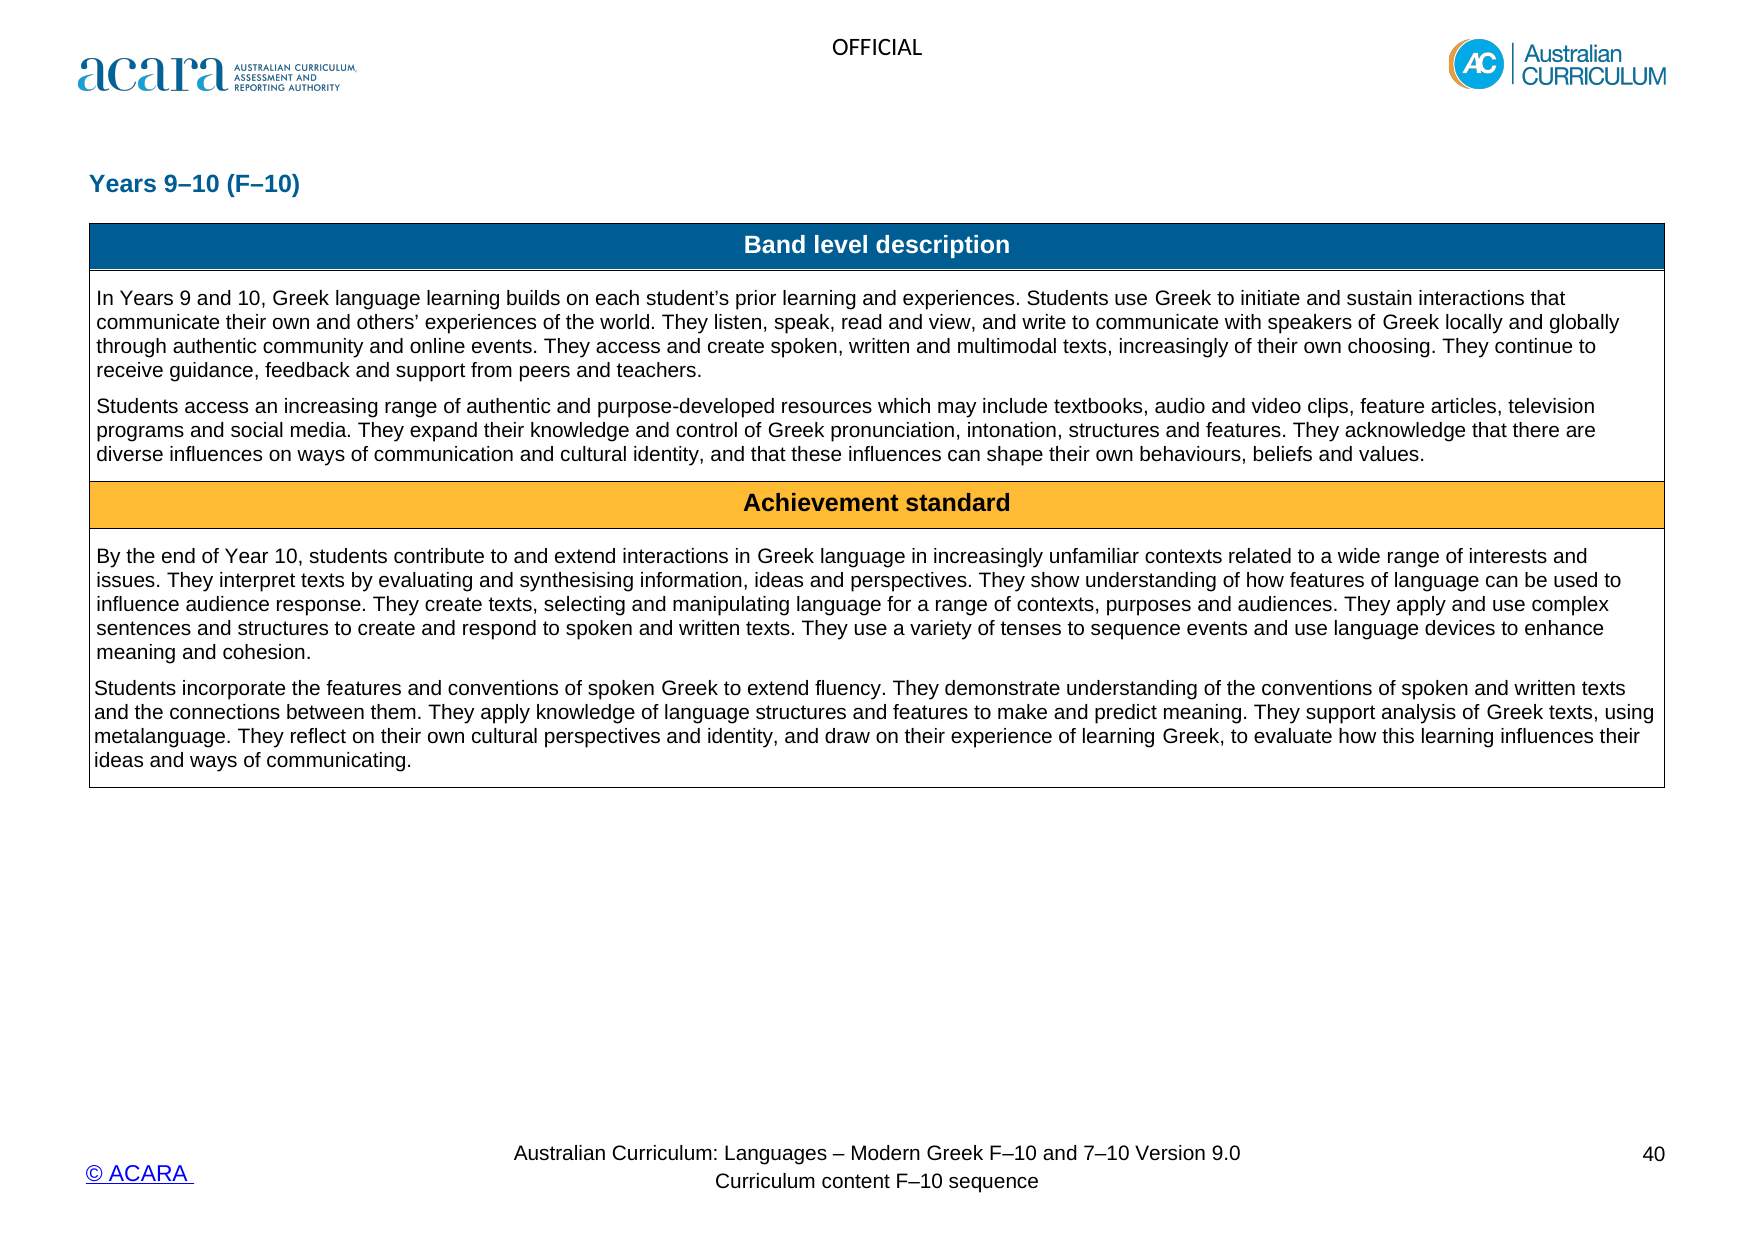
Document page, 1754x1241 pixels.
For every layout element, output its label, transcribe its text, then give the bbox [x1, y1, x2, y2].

picture [1448, 39, 1471, 89]
subtitle Years 9–10 (F–10) [89, 168, 1665, 197]
picture [1464, 53, 1495, 73]
table_cell By the end of Year 10, students contribute to and extend interactions in Greek language in increasingly unfamiliar contexts related to a wide range of interests and issues. They interpret texts by evaluating and synthesising information, ideas and perspectives. They show understanding of how features of language can be used to influence audience response. They create texts, selecting and manipulating language for a range of contexts, purposes and audiences. They apply and use complex sentences and structures to create and respond to spoken and written texts. They use a variety of tenses to sequence events and use language devices to enhance meaning and cohesion. Students incorporate the features and conventions of spoken Greek to extend fluency. They demonstrate understanding of the conventions of spoken and written texts and the connections between them. They apply knowledge of language structures and features to make and predict meaning. They support analysis of Greek texts, using metalanguage. They reflect on their own cultural perspectives and identity, and draw on their experience of learning Greek, to evaluate how this learning influences their ideas and ways of communicating. [90, 529, 1664, 787]
picture [1487, 39, 1666, 89]
table_cell In Years 9 and 10, Greek language learning builds on each student’s prior learning and experiences. Students use Greek to initiate and sustain interactions that communicate their own and others’ experiences of the world. They listen, speak, read and view, and write to communicate with speakers of Greek locally and globally through authentic community and online events. They access and create spoken, written and multimodal texts, increasingly of their own choosing. They continue to receive guidance, feedback and support from peers and teachers. Students access an increasing range of authentic and purpose-developed resources which may include textbooks, audio and video clips, feature articles, television programs and social media. They expand their knowledge and control of Greek pronunciation, intonation, structures and features. They acknowledge that there are diverse influences on ways of communication and cultural identity, and that these influences can shape their own behaviours, beliefs and values. [90, 271, 1664, 481]
table_header Band level description [90, 224, 1664, 269]
table_cell Achievement standard [90, 482, 1664, 528]
picture [78, 58, 357, 91]
